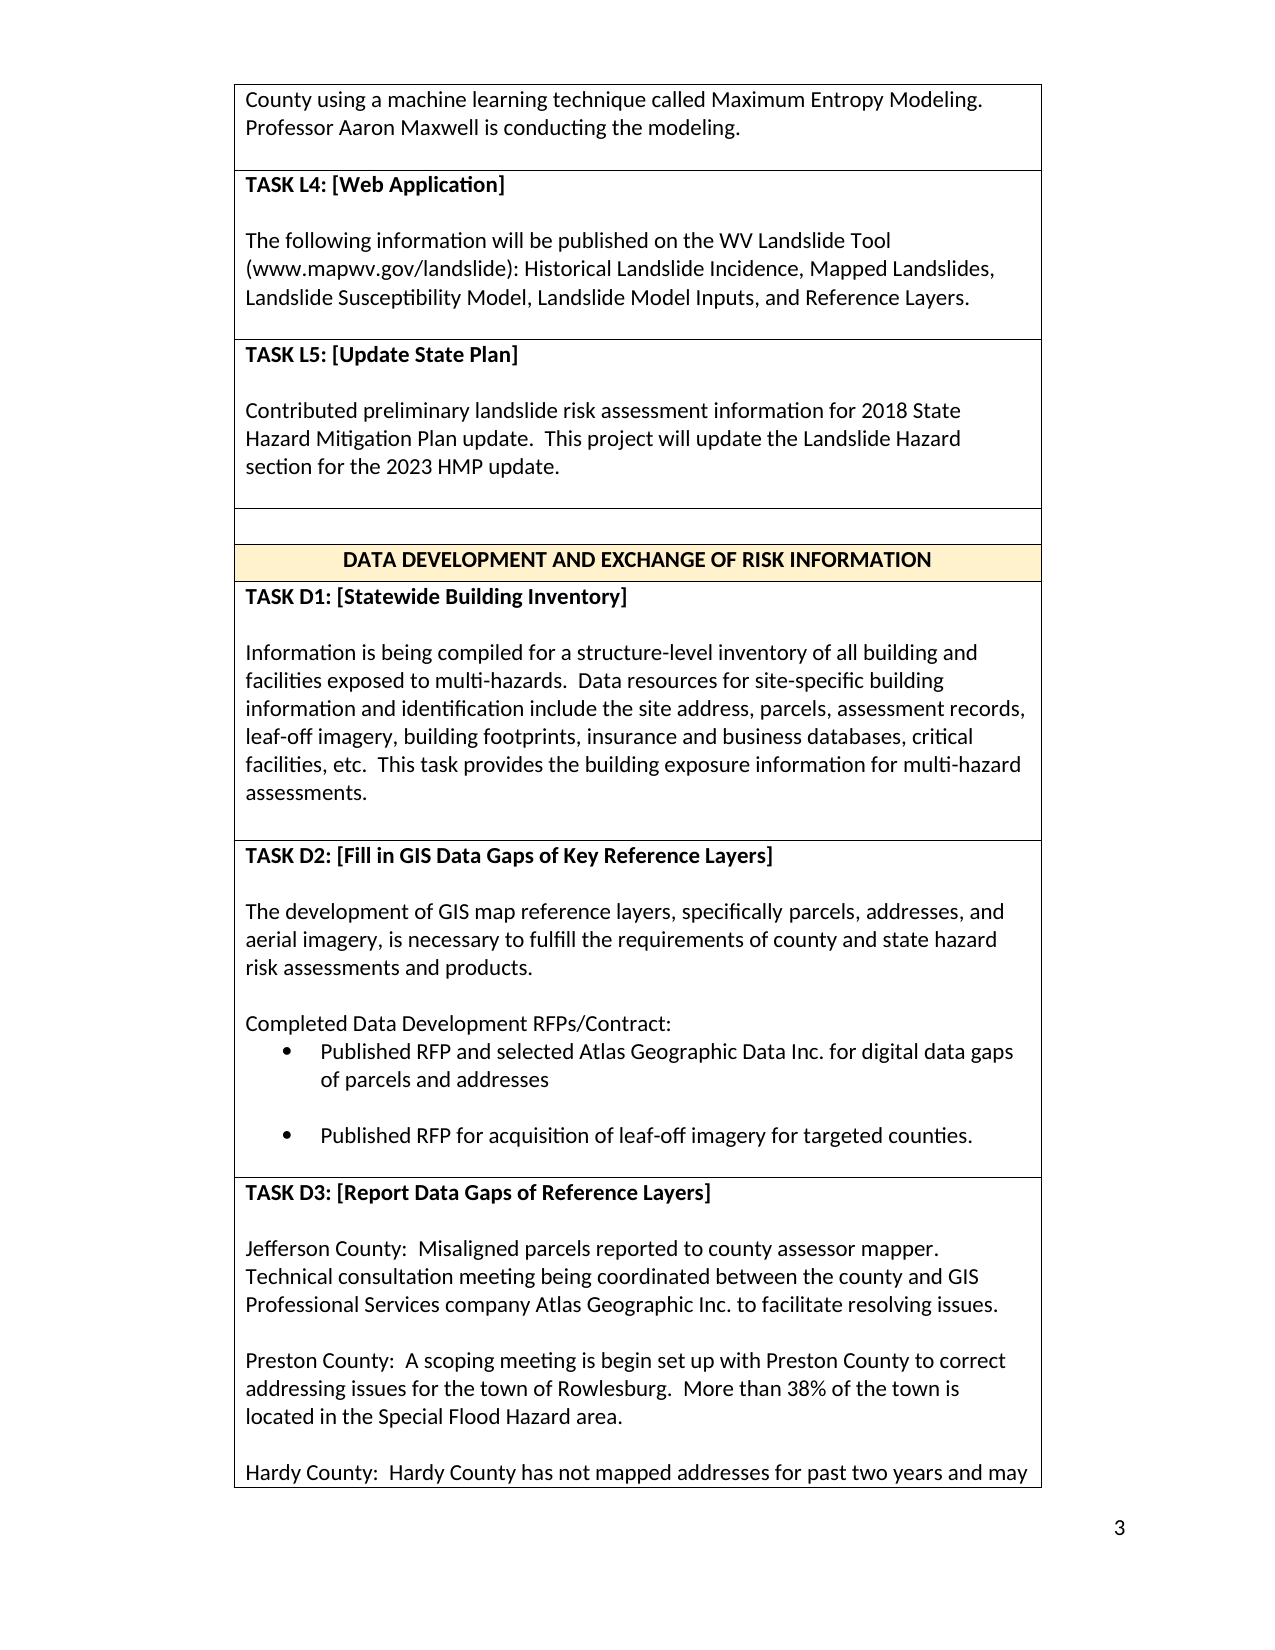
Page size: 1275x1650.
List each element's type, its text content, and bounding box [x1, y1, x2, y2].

table_cell TASK L5: [Update State Plan] Contributed preliminary landslide risk assessment information for 2018 State Hazard Mitigation Plan update. This project will update the Landslide Hazard section for the 2023 HMP update. [235, 340, 1041, 508]
table_cell TASK D1: [Statewide Building Inventory] Information is being compiled for a structure-level inventory of all building and facilities exposed to multi-hazards. Data resources for site-specific building information and identification include the site address, parcels, assessment records, leaf-off imagery, building footprints, insurance and business databases, critical facilities, etc. This task provides the building exposure information for multi-hazard assessments. [235, 582, 1041, 840]
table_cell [235, 1178, 1041, 1487]
table_cell TASK D2: [Fill in GIS Data Gaps of Key Reference Layers] The development of GIS map reference layers, specifically parcels, addresses, and aerial imagery, is necessary to fulfill the requirements of county and state hazard risk assessments and products. Completed Data Development RFPs/Contract: Published RFP and selected Atlas Geographic Data Inc. for digital data gaps of parcels and addresses Published RFP for acquisition of leaf-off imagery for targeted counties. [235, 841, 1041, 1177]
table_cell DATA DEVELOPMENT AND EXCHANGE OF RISK INFORMATION [235, 545, 1041, 581]
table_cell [235, 85, 1041, 169]
table_cell [235, 509, 1041, 544]
table_cell TASK L4: [Web Application] The following information will be published on the WV Landslide Tool (www.mapwv.gov/landslide): Historical Landslide Incidence, Mapped Landslides, Landslide Susceptibility Model, Landslide Model Inputs, and Reference Layers. [235, 171, 1041, 339]
